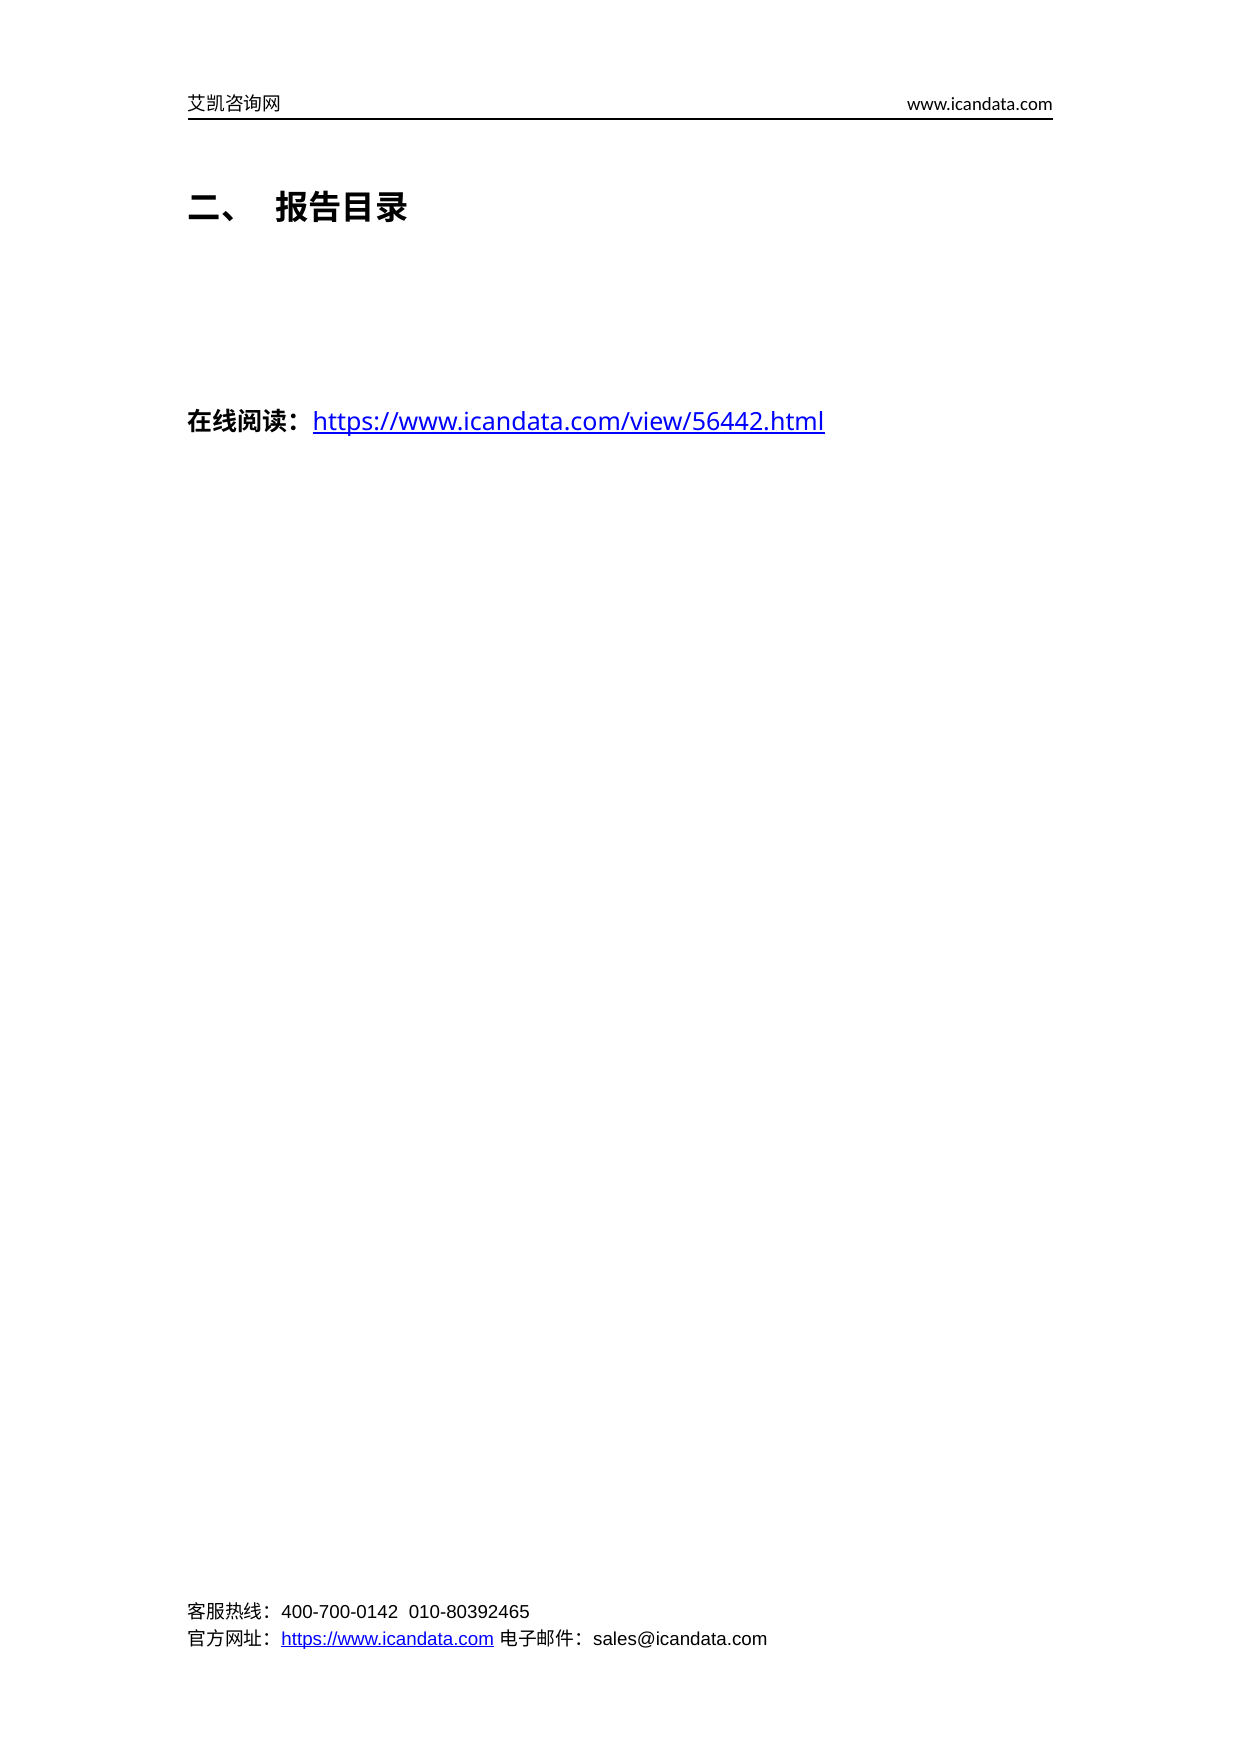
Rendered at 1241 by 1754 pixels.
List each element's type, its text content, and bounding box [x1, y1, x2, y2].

text 在线阅读：https://www.icandata.com/view/56442.html [187, 387, 1053, 452]
subtitle 报告目录 [187, 172, 1053, 237]
